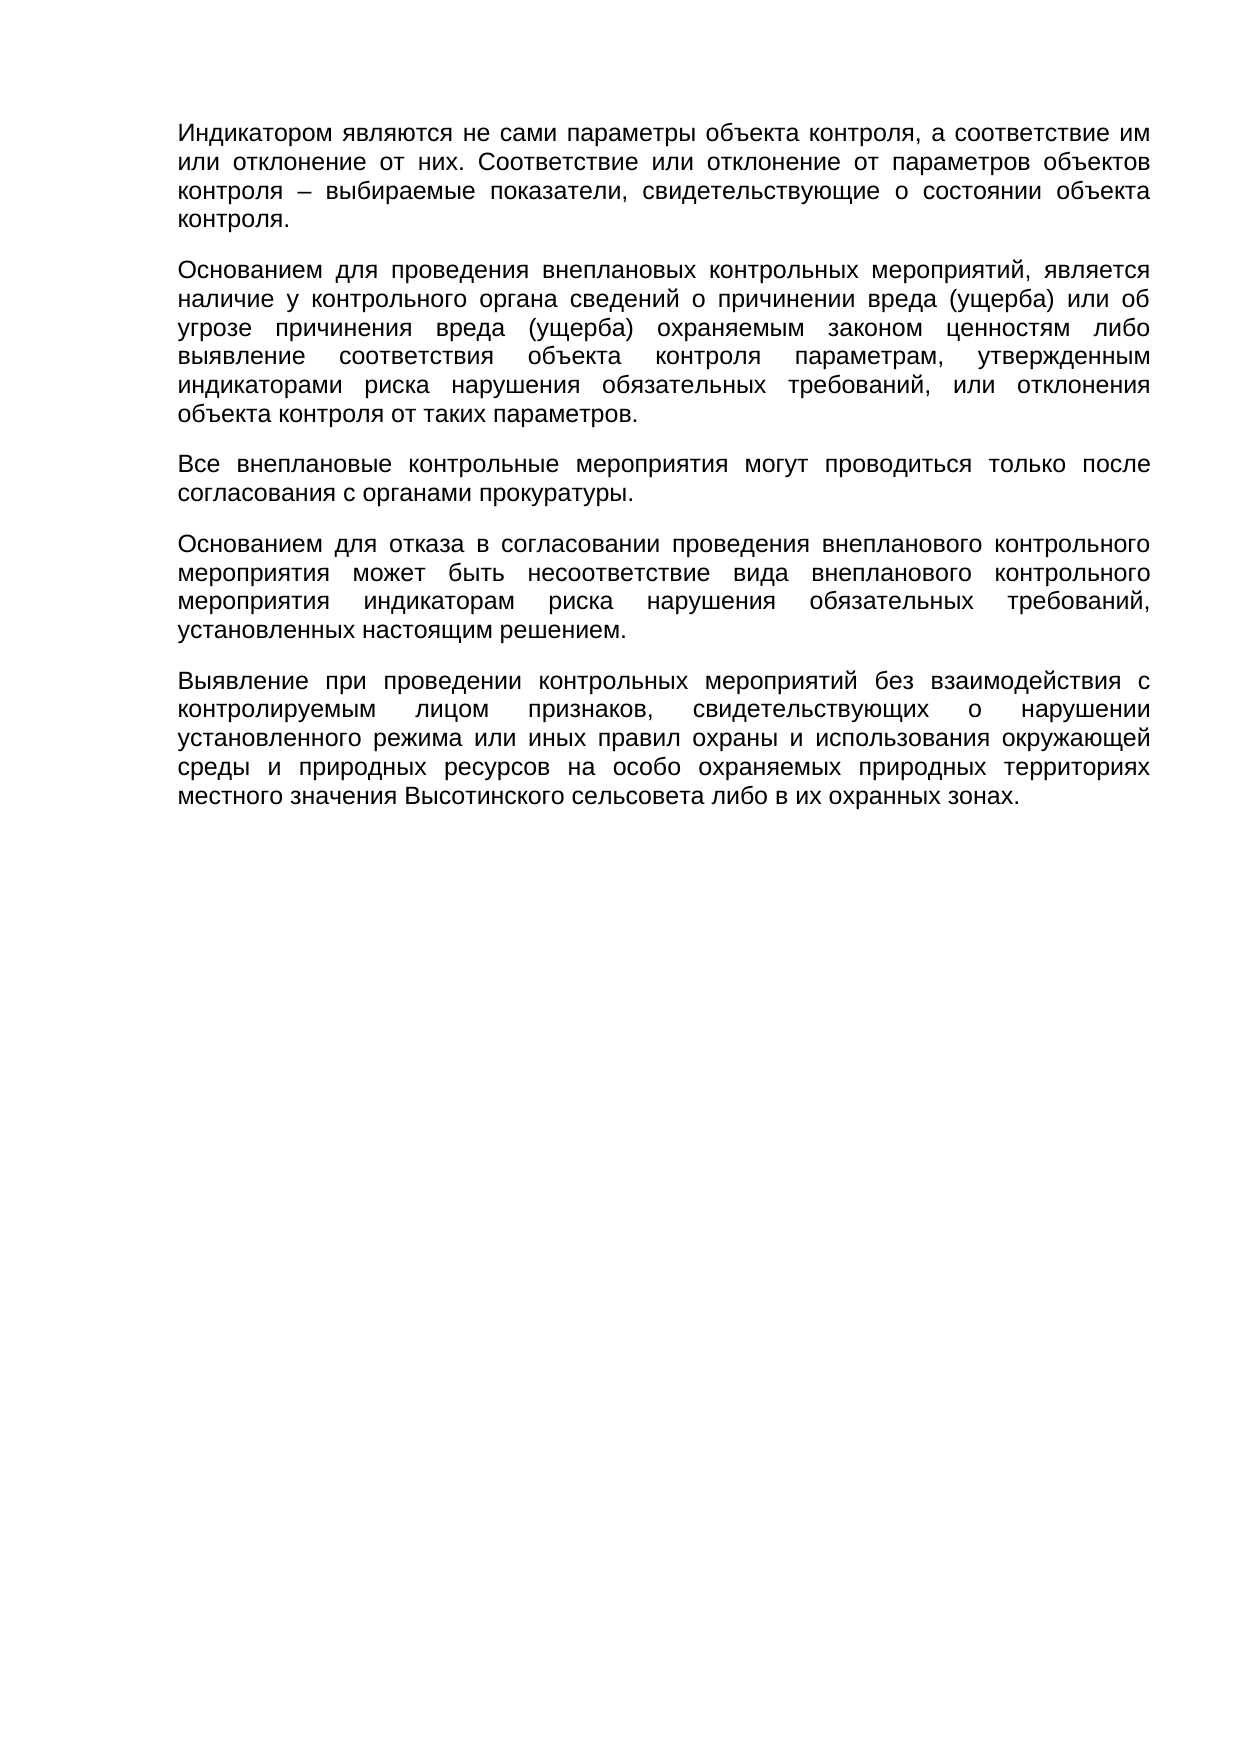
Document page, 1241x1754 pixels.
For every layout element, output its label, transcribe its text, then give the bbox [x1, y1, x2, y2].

text Основанием для проведения внеплановых контрольных мероприятий, является наличие у контрольного органа сведений о причинении вреда (ущерба) или об угрозе причинения вреда (ущерба) охраняемым законом ценностям либо выявление соответствия объекта контроля параметрам, утвержденным индикаторами риска нарушения обязательных требований, или отклонения объекта контроля от таких параметров. [177, 255, 1152, 427]
text Все внеплановые контрольные мероприятия могут проводиться только после согласования с органами прокуратуры. [177, 449, 1152, 507]
text Основанием для отказа в согласовании проведения внепланового контрольного мероприятия может быть несоответствие вида внепланового контрольного мероприятия индикаторам риска нарушения обязательных требований, установленных настоящим решением. [177, 529, 1152, 644]
text Индикатором являются не сами параметры объекта контроля, а соответствие им или отклонение от них. Соответствие или отклонение от параметров объектов контроля – выбираемые показатели, свидетельствующие о состоянии объекта контроля. [177, 118, 1152, 233]
text Выявление при проведении контрольных мероприятий без взаимодействия с контролируемым лицом признаков, свидетельствующих о нарушении установленного режима или иных правил охраны и использования окружающей среды и природных ресурсов на особо охраняемых природных территориях местного значения Высотинского сельсовета либо в их охранных зонах. [177, 666, 1152, 809]
